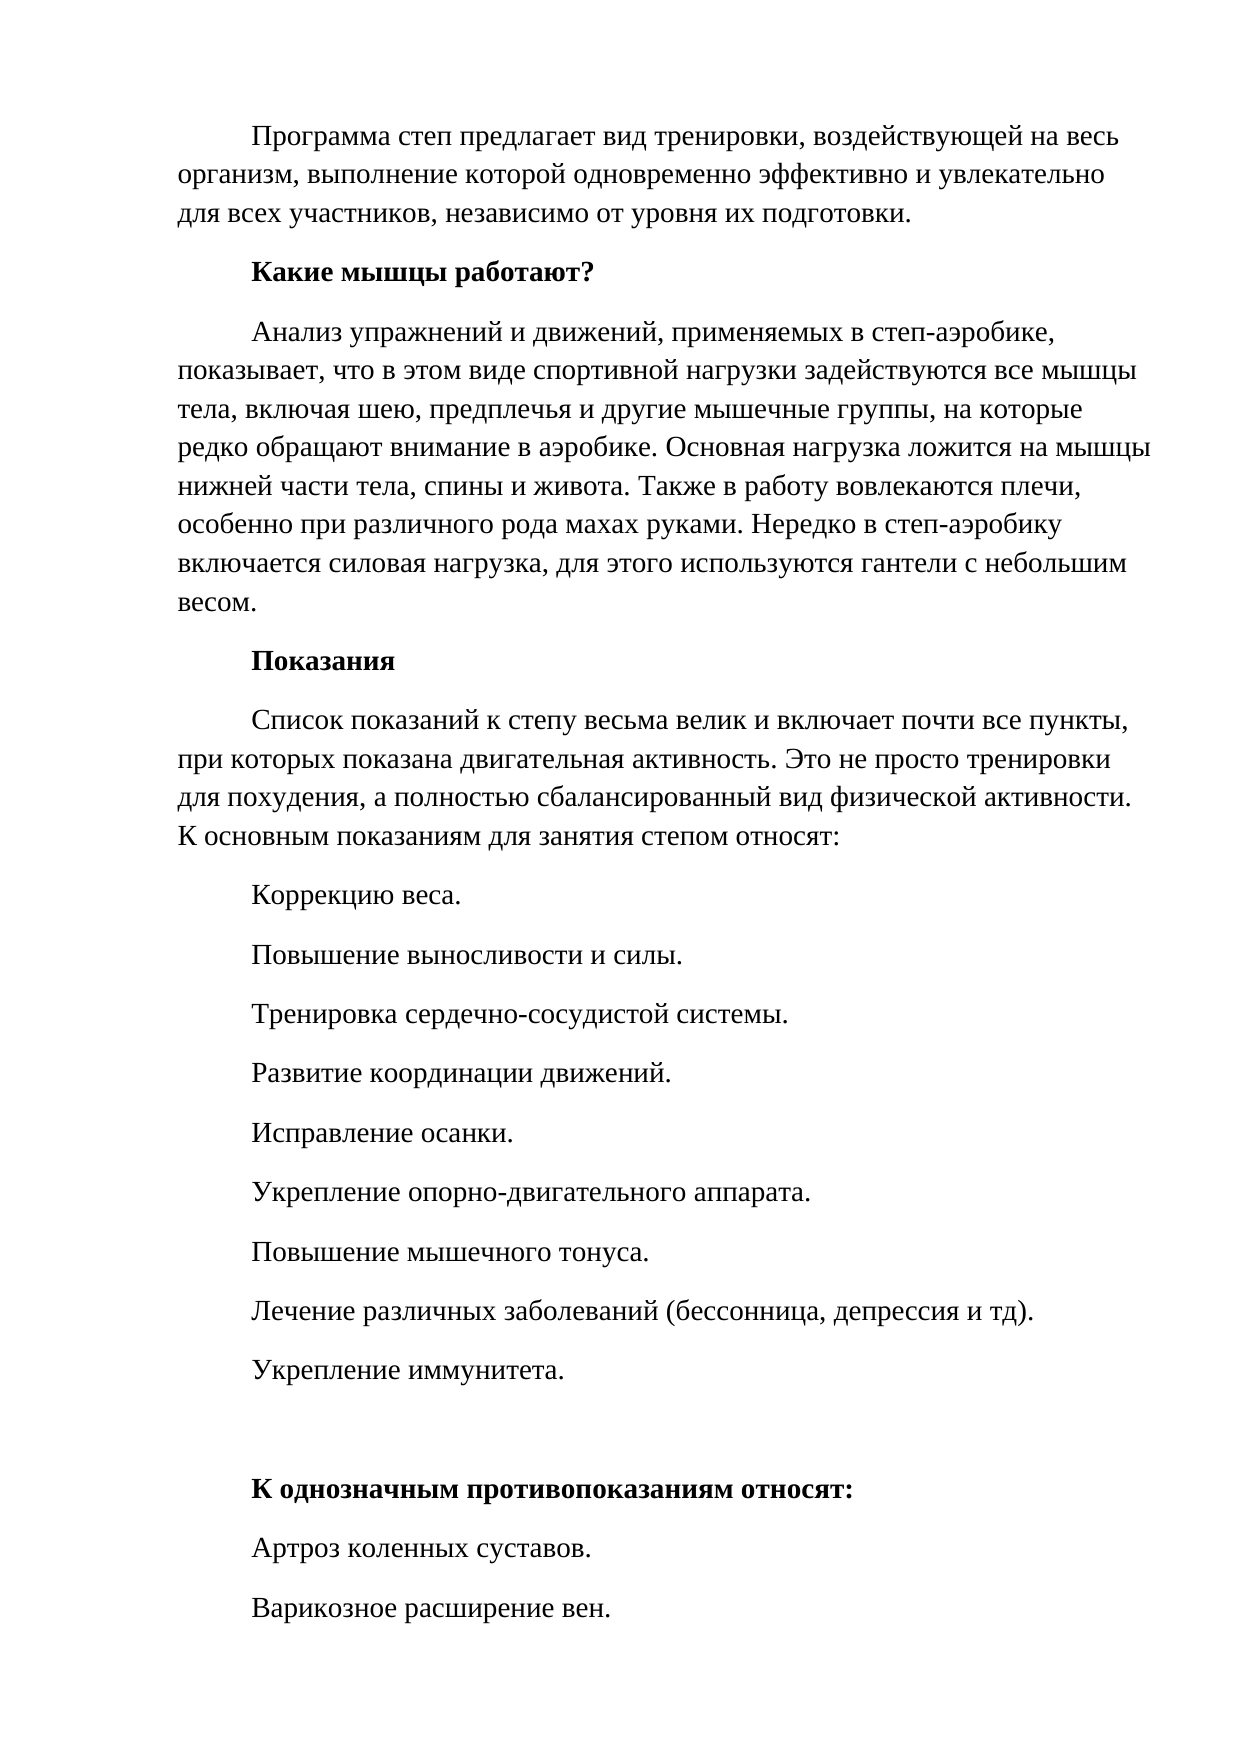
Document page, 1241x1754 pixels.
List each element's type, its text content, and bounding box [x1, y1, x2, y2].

text Показания [177, 643, 1152, 677]
text Исправление осанки. [177, 1115, 1152, 1148]
text Повышение выносливости и силы. [177, 937, 1152, 970]
text Какие мышцы работают? [177, 254, 1152, 288]
text Список показаний к степу весьма велик и включает почти все пункты, при которых показана двигательная активность. Это не просто тренировки для похудения, а полностью сбалансированный вид физической активности. К основным показаниям для занятия степом относят: [177, 702, 1152, 852]
text Варикозное расширение вен. [177, 1590, 1152, 1623]
text Анализ упражнений и движений, применяемых в степ-аэробике, показывает, что в этом виде спортивной нагрузки задействуются все мышцы тела, включая шею, предплечья и другие мышечные группы, на которые редко обращают внимание в аэробике. Основная нагрузка ложится на мышцы нижней части тела, спины и живота. Также в работу вовлекаются плечи, особенно при различного рода махах руками. Нередко в степ-аэробику включается силовая нагрузка, для этого используются гантели с небольшим весом. [177, 314, 1152, 617]
text Укрепление иммунитета. [177, 1352, 1152, 1386]
text К однозначным противопоказаниям относят: [177, 1471, 1152, 1505]
text Лечение различных заболеваний (бессонница, депрессия и тд). [177, 1293, 1152, 1327]
text Артроз коленных суставов. [177, 1531, 1152, 1564]
text Программа степ предлагает вид тренировки, воздействующей на весь организм, выполнение которой одновременно эффективно и увлекательно для всех участников, независимо от уровня их подготовки. [177, 118, 1152, 229]
text Коррекцию веса. [177, 877, 1152, 911]
text Развитие координации движений. [177, 1056, 1152, 1089]
text Повышение мышечного тонуса. [177, 1234, 1152, 1267]
text Тренировка сердечно-сосудистой системы. [177, 996, 1152, 1030]
text Укрепление опорно-двигательного аппарата. [177, 1174, 1152, 1208]
